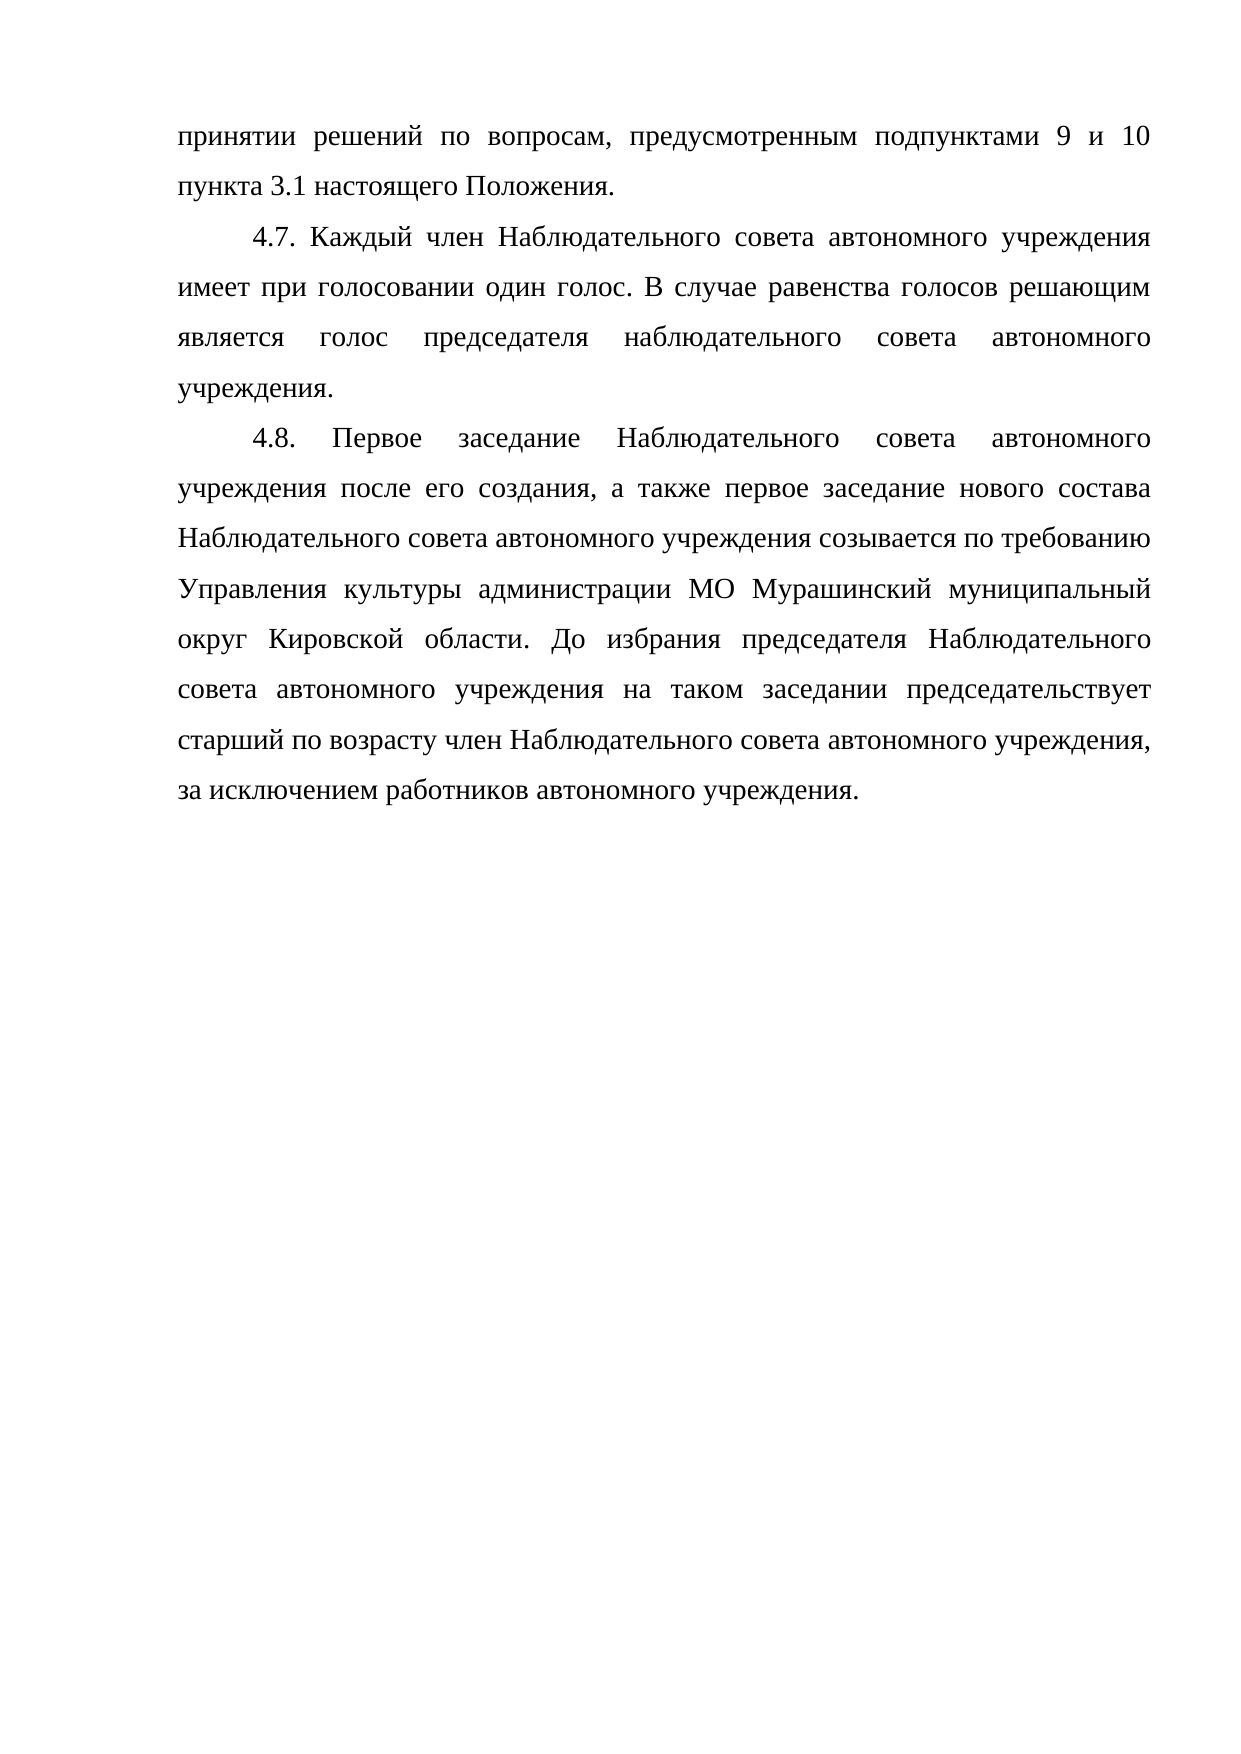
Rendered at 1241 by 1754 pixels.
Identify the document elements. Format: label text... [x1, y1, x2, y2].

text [177, 118, 1152, 202]
text 4.8. Первое заседание Наблюдательного совета автономного учреждения после его создания, а также первое заседание нового состава Наблюдательного совета автономного учреждения созывается по требованию Управления культуры администрации МО Мурашинский муниципальный округ Кировской области. До избрания председателя Наблюдательного совета автономного учреждения на таком заседании председательствует старший по возрасту член Наблюдательного совета автономного учреждения, за исключением работников автономного учреждения. [177, 420, 1152, 806]
text 4.7. Каждый член Наблюдательного совета автономного учреждения имеет при голосовании один голос. В случае равенства голосов решающим является голос председателя наблюдательного совета автономного учреждения. [177, 219, 1152, 403]
